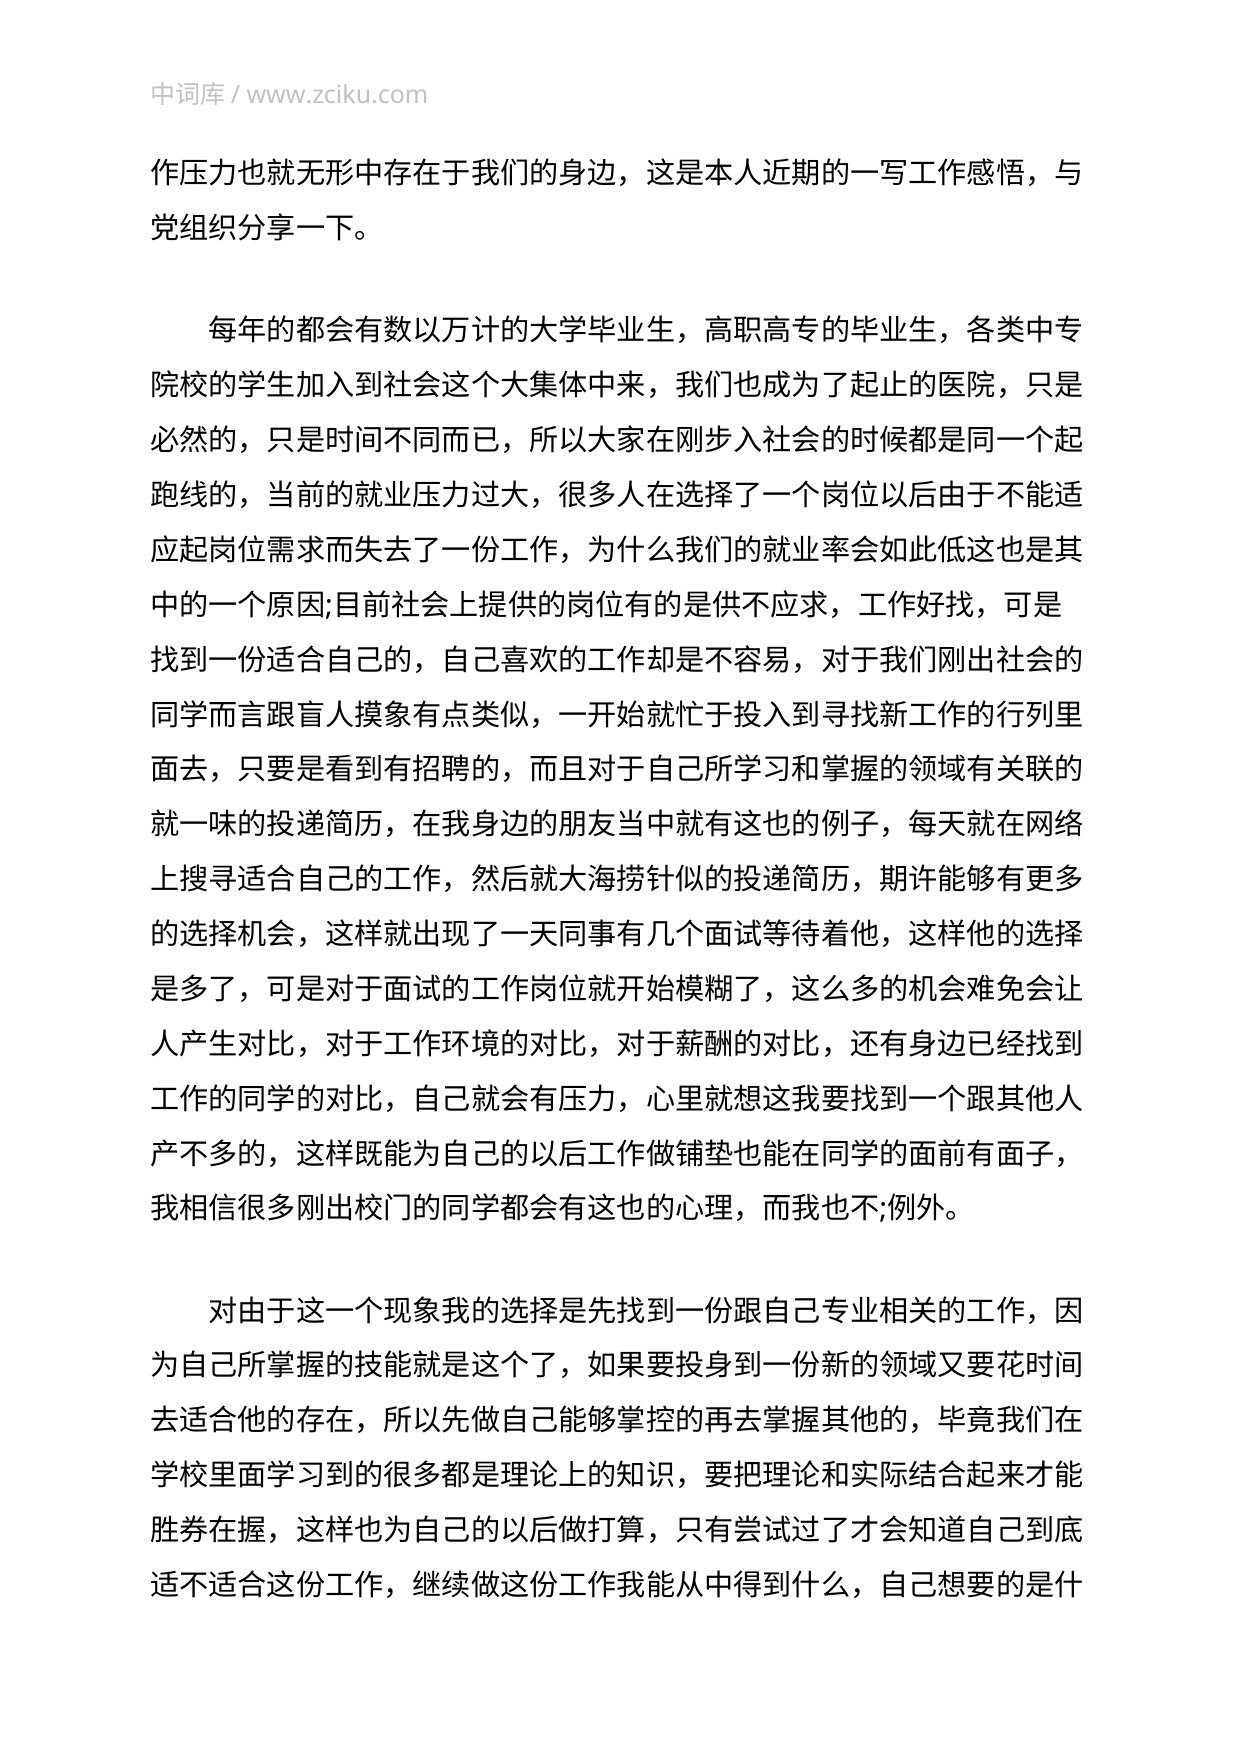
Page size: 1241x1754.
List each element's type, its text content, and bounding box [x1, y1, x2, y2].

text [150, 1287, 1090, 1604]
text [150, 150, 1090, 247]
text 每年的都会有数以万计的大学毕业生，高职高专的毕业生，各类中专院校的学生加入到社会这个大集体中来，我们也成为了起止的医院，只是必然的，只是时间不同而已，所以大家在刚步入社会的时候都是同一个起跑线的，当前的就业压力过大，很多人在选择了一个岗位以后由于不能适应起岗位需求而失去了一份工作，为什么我们的就业率会如此低这也是其中的一个原因;目前社会上提供的岗位有的是供不应求，工作好找，可是找到一份适合自己的，自己喜欢的工作却是不容易，对于我们刚出社会的同学而言跟盲人摸象有点类似，一开始就忙于投入到寻找新工作的行列里面去，只要是看到有招聘的，而且对于自己所学习和掌握的领域有关联的就一味的投递简历，在我身边的朋友当中就有这也的例子，每天就在网络上搜寻适合自己的工作，然后就大海捞针似的投递简历，期许能够有更多的选择机会，这样就出现了一天同事有几个面试等待着他，这样他的选择是多了，可是对于面试的工作岗位就开始模糊了，这么多的机会难免会让人产生对比，对于工作环境的对比，对于薪酬的对比，还有身边已经找到工作的同学的对比，自己就会有压力，心里就想这我要找到一个跟其他人产不多的，这样既能为自己的以后工作做铺垫也能在同学的面前有面子，我相信很多刚出校门的同学都会有这也的心理，而我也不;例外。 [150, 307, 1090, 1227]
